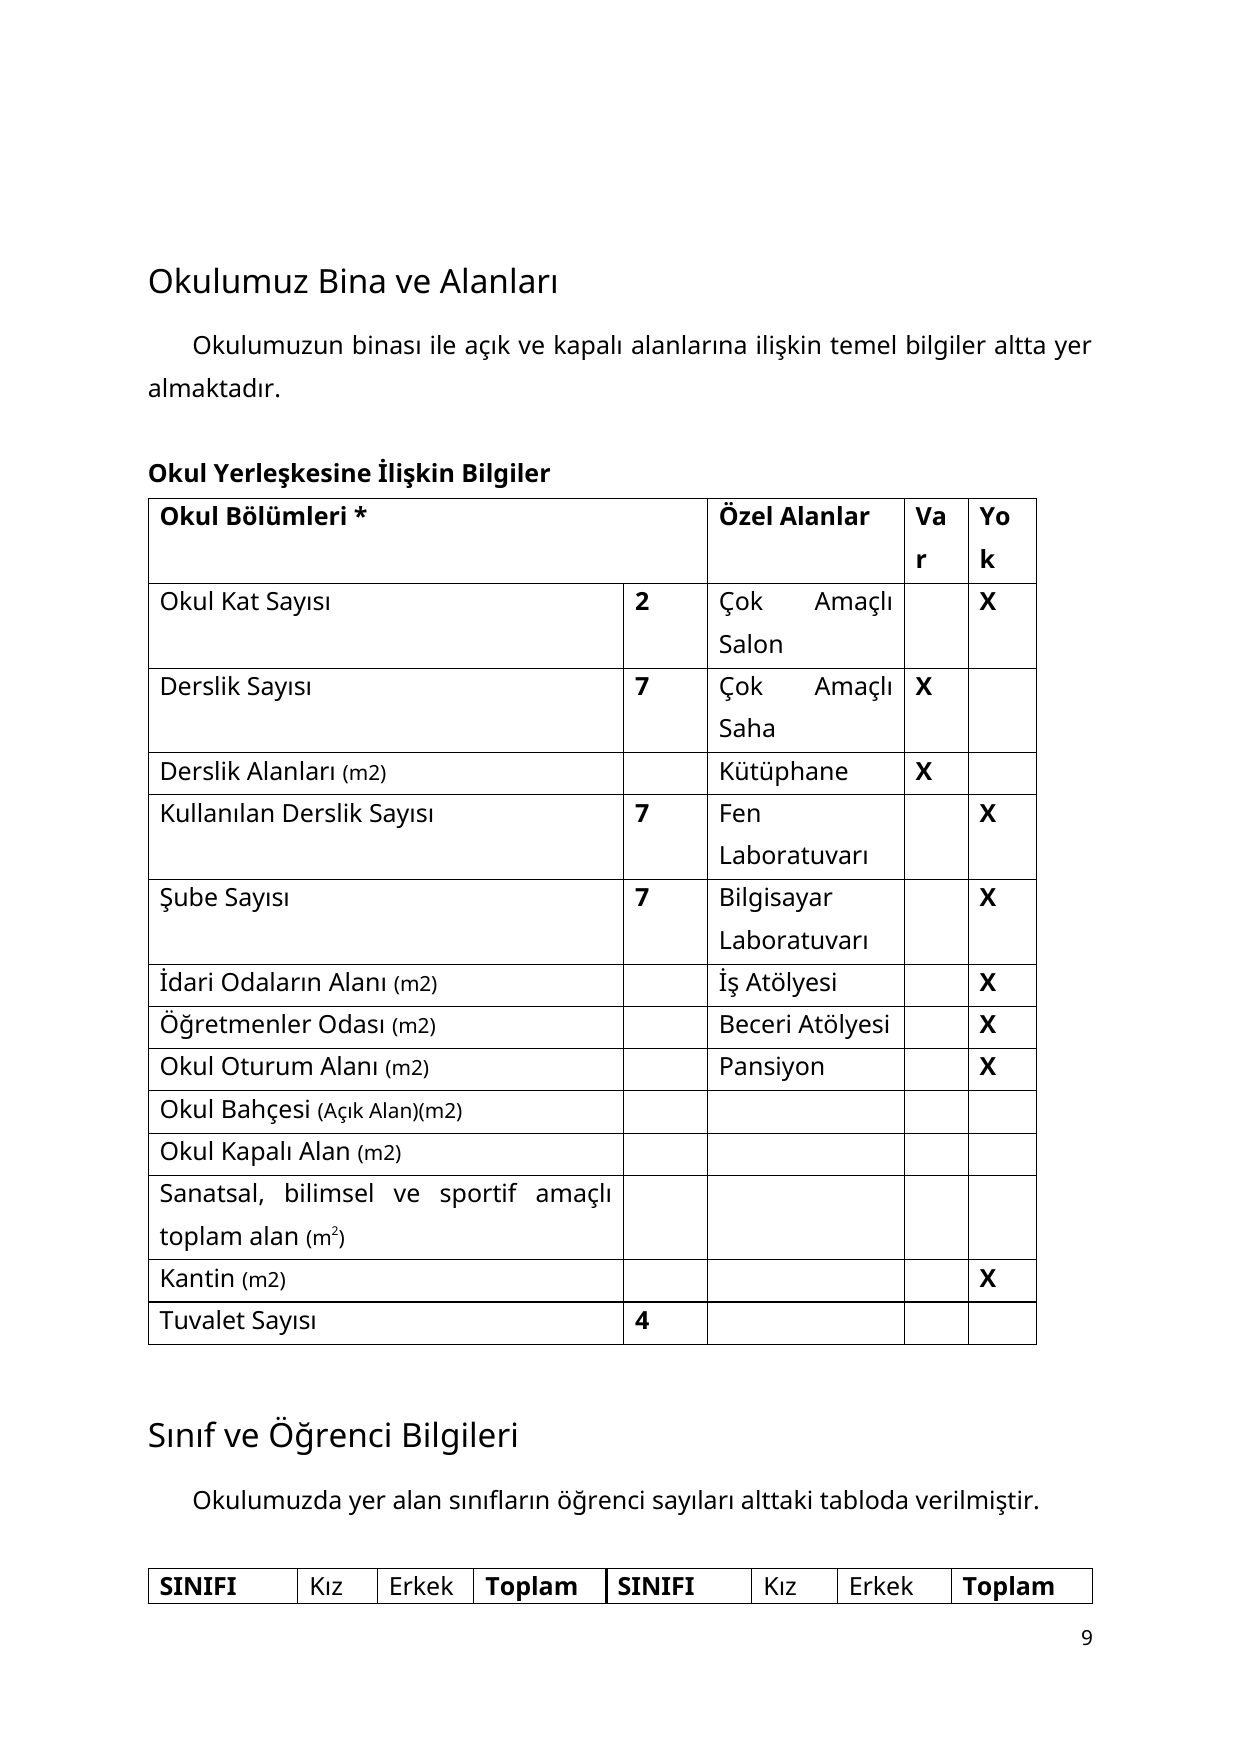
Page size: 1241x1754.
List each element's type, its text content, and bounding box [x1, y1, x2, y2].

table_cell [624, 965, 707, 1006]
table_header Var [905, 499, 968, 583]
table_header Kız [752, 1569, 837, 1603]
table_cell [969, 1303, 1036, 1344]
table_cell Okul Kat Sayısı [149, 584, 623, 667]
table_cell Derslik Alanları (m2) [149, 753, 623, 794]
table_cell X [969, 1260, 1036, 1301]
table_cell [905, 1134, 968, 1174]
table_cell [969, 753, 1036, 794]
table_cell [708, 1134, 904, 1174]
table_cell 2 [624, 584, 707, 667]
table_header Erkek [378, 1569, 473, 1603]
table_cell X [969, 1007, 1036, 1048]
table_cell X [905, 669, 968, 752]
table_cell Şube Sayısı [149, 880, 623, 964]
text Okul Yerleşkesine İlişkin Bilgiler [148, 456, 1093, 489]
table_header Yok [969, 499, 1036, 583]
table_cell [969, 1176, 1036, 1259]
table_cell X [905, 753, 968, 794]
table_cell [624, 1049, 707, 1090]
table_cell 7 [624, 669, 707, 752]
table_cell [624, 1134, 707, 1174]
table_cell [905, 965, 968, 1006]
table_cell Öğretmenler Odası (m2) [149, 1007, 623, 1048]
table_cell İş Atölyesi [708, 965, 904, 1006]
table_cell [624, 753, 707, 794]
table_cell 7 [624, 880, 707, 964]
table_cell Sanatsal, bilimsel ve sportif amaçlı toplam alan (m2) [149, 1176, 623, 1259]
table_cell Okul Kapalı Alan (m2) [149, 1134, 623, 1174]
text Okulumuzun binası ile açık ve kapalı alanlarına ilişkin temel bilgiler altta yer almaktadır. [148, 328, 1093, 404]
table_header Özel Alanlar [708, 499, 904, 583]
table_cell [624, 1260, 707, 1301]
table_cell Beceri Atölyesi [708, 1007, 904, 1048]
table_header Okul Bölümleri * [149, 499, 707, 583]
subtitle Sınıf ve Öğrenci Bilgileri [148, 1412, 1093, 1458]
table_cell [905, 795, 968, 879]
table_cell [905, 1176, 968, 1259]
table_cell Okul Bahçesi (Açık Alan)(m2) [149, 1091, 623, 1132]
table_header Erkek [838, 1569, 951, 1603]
table_cell [708, 1176, 904, 1259]
table_cell Derslik Sayısı [149, 669, 623, 752]
table_cell [905, 1007, 968, 1048]
table_cell X [969, 584, 1036, 667]
table_cell Pansiyon [708, 1049, 904, 1090]
table_cell [708, 1260, 904, 1301]
table_cell [624, 1091, 707, 1132]
table_cell [905, 1260, 968, 1301]
table_cell Bilgisayar Laboratuvarı [708, 880, 904, 964]
table_header Toplam [474, 1569, 605, 1603]
table_cell X [969, 795, 1036, 879]
table_cell X [969, 1049, 1036, 1090]
table_cell [905, 584, 968, 667]
table_cell [905, 880, 968, 964]
table_cell [905, 1091, 968, 1132]
table_header SINIFI [149, 1569, 297, 1603]
table_header Kız [298, 1569, 377, 1603]
table_cell X [969, 965, 1036, 1006]
table_cell Okul Oturum Alanı (m2) [149, 1049, 623, 1090]
table_cell [624, 1007, 707, 1048]
text Okulumuzda yer alan sınıfların öğrenci sayıları alttaki tabloda verilmiştir. [148, 1483, 1093, 1517]
table_cell [905, 1049, 968, 1090]
table_cell Kantin (m2) [149, 1260, 623, 1301]
table_cell [624, 1176, 707, 1259]
table_cell [708, 1303, 904, 1344]
table_cell Kullanılan Derslik Sayısı [149, 795, 623, 879]
subtitle Okulumuz Bina ve Alanları [148, 258, 1093, 303]
table_cell [969, 1134, 1036, 1174]
table_cell [969, 669, 1036, 752]
table_cell [708, 1091, 904, 1132]
table_cell Çok Amaçlı Saha [708, 669, 904, 752]
table_cell Fen Laboratuvarı [708, 795, 904, 879]
table_cell Kütüphane [708, 753, 904, 794]
table_header Toplam [952, 1569, 1092, 1603]
table_cell 4 [624, 1303, 707, 1344]
table_cell İdari Odaların Alanı (m2) [149, 965, 623, 1006]
table_cell 7 [624, 795, 707, 879]
table_cell Tuvalet Sayısı [149, 1303, 623, 1344]
table_header SINIFI [608, 1569, 751, 1603]
table_cell Çok Amaçlı Salon [708, 584, 904, 667]
table_cell X [969, 880, 1036, 964]
table_cell [969, 1091, 1036, 1132]
table_cell [905, 1303, 968, 1344]
